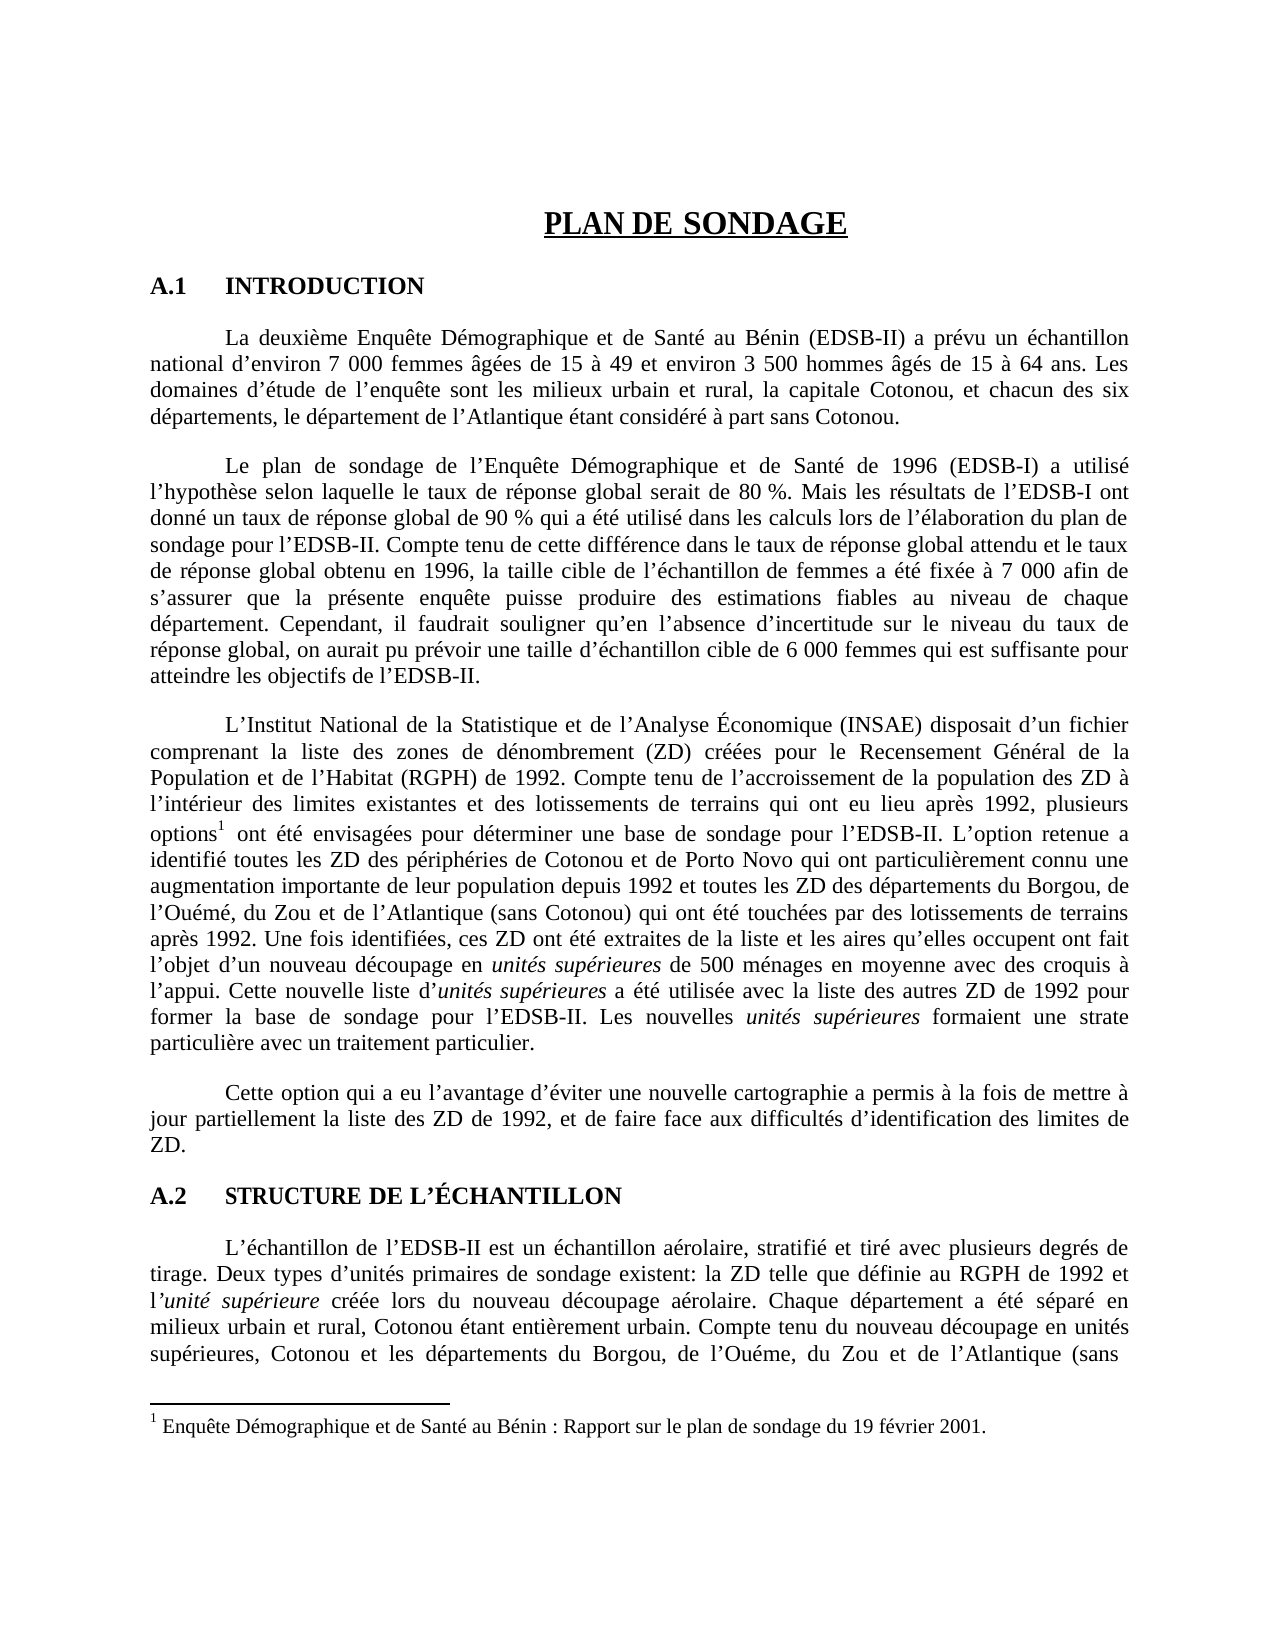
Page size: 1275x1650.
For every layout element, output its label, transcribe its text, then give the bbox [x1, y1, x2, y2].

text L’échantillon de l’EDSB-II est un échantillon aérolaire, stratifié et tiré avec plusieurs degrés de tirage. Deux types d’unités primaires de sondage existent: la ZD telle que définie au RGPH de 1992 et l’unité supérieure créée lors du nouveau découpage aérolaire. Chaque département a été séparé en milieux urbain et rural, Cotonou étant entièrement urbain. Compte tenu du nouveau découpage en unités supérieures, Cotonou et les départements du Borgou, de l’Ouéme, du Zou et de l’Atlantique (sans [150, 1234, 1129, 1366]
text A.2 STRUCTURE DE L’ÉCHANTILLON [150, 1181, 1242, 1210]
text L’Institut National de la Statistique et de l’Analyse Économique (INSAE) disposait d’un fichier comprenant la liste des zones de dénombrement (ZD) créées pour le Recensement Général de la Population et de l’Habitat (RGPH) de 1992. Compte tenu de l’accroissement de la population des ZD à l’intérieur des limites existantes et des lotissements de terrains qui ont eu lieu après 1992, plusieurs options1 ont été envisagées pour déterminer une base de sondage pour l’EDSB-II. L’option retenue a identifié toutes les ZD des périphéries de Cotonou et de Porto Novo qui ont particulièrement connu une augmentation importante de leur population depuis 1992 et toutes les ZD des départements du Borgou, de l’Ouémé, du Zou et de l’Atlantique (sans Cotonou) qui ont été touchées par des lotissements de terrains après 1992. Une fois identifiées, ces ZD ont été extraites de la liste et les aires qu’elles occupent ont fait l’objet d’un nouveau découpage en unités supérieures de 500 ménages en moyenne avec des croquis à l’appui. Cette nouvelle liste d’unités supérieures a été utilisée avec la liste des autres ZD de 1992 pour former la base de sondage pour l’EDSB-II. Les nouvelles unités supérieures formaient une strate particulière avec un traitement particulier. [150, 712, 1129, 1056]
text A.1 INTRODUCTION [150, 271, 1242, 299]
text PLAN DE SONDAGE [150, 154, 1242, 248]
text La deuxième Enquête Démographique et de Santé au Bénin (EDSB-II) a prévu un échantillon national d’environ 7 000 femmes âgées de 15 à 49 et environ 3 500 hommes âgés de 15 à 64 ans. Les domaines d’étude de l’enquête sont les milieux urbain et rural, la capitale Cotonou, et chacun des six départements, le département de l’Atlantique étant considéré à part sans Cotonou. [150, 324, 1129, 429]
text Cette option qui a eu l’avantage d’éviter une nouvelle cartographie a permis à la fois de mettre à jour partiellement la liste des ZD de 1992, et de faire face aux difficultés d’identification des limites de ZD. [150, 1079, 1129, 1158]
text 1 Enquête Démographique et de Santé au Bénin : Rapport sur le plan de sondage du 19 février 2001. [150, 1411, 1242, 1438]
text Le plan de sondage de l’Enquête Démographique et de Santé de 1996 (EDSB-I) a utilisé l’hypothèse selon laquelle le taux de réponse global serait de 80 %. Mais les résultats de l’EDSB-I ont donné un taux de réponse global de 90 % qui a été utilisé dans les calculs lors de l’élaboration du plan de sondage pour l’EDSB-II. Compte tenu de cette différence dans le taux de réponse global attendu et le taux de réponse global obtenu en 1996, la taille cible de l’échantillon de femmes a été fixée à 7 000 afin de s’assurer que la présente enquête puisse produire des estimations fiables au niveau de chaque département. Cependant, il faudrait souligner qu’en l’absence d’incertitude sur le niveau du taux de réponse global, on aurait pu prévoir une taille d’échantillon cible de 6 000 femmes qui est suffisante pour atteindre les objectifs de l’EDSB-II. [150, 452, 1129, 689]
